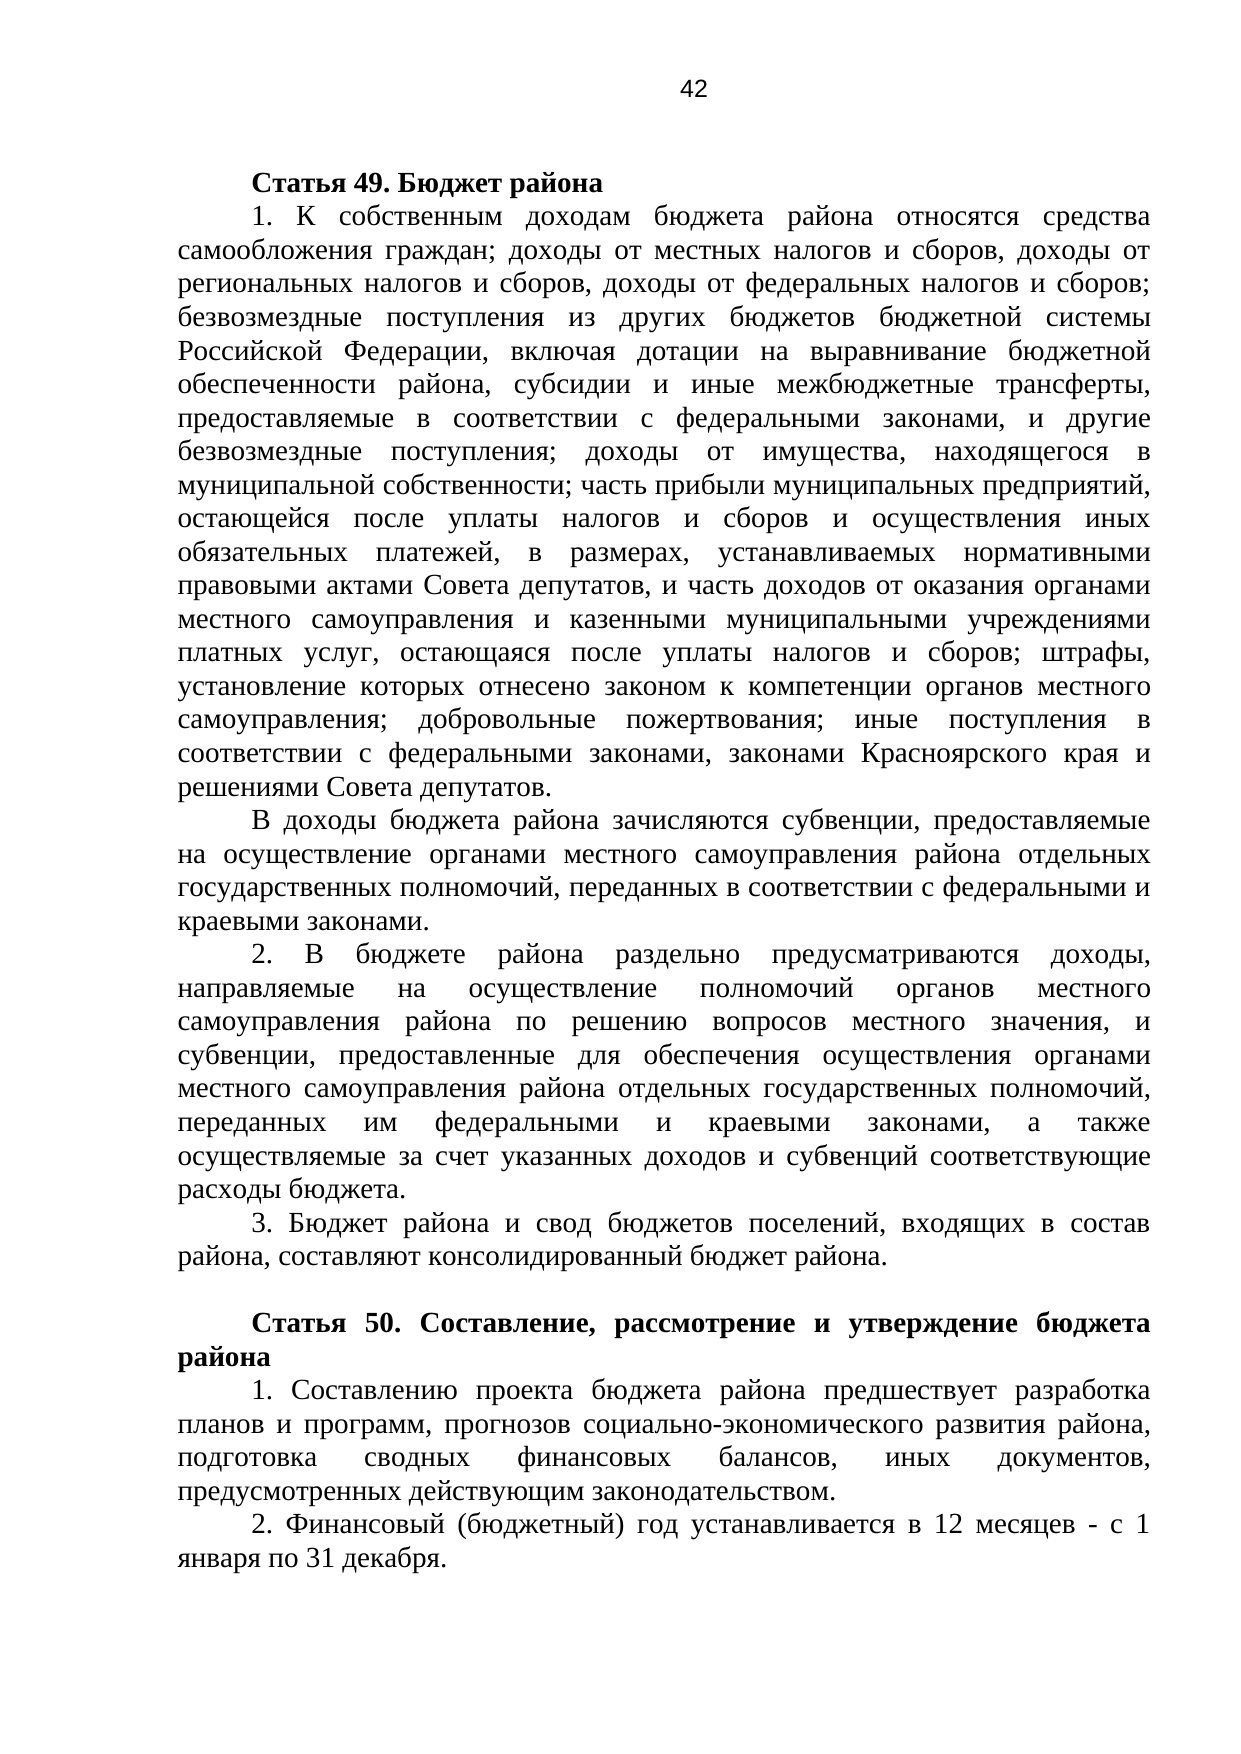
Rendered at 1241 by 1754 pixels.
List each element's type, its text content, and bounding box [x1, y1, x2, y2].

text Статья 49. Бюджет района [177, 165, 1152, 198]
text В доходы бюджета района зачисляются субвенции, предоставляемые на осуществление органами местного самоуправления района отдельных государственных полномочий, переданных в соответствии с федеральными и краевыми законами. [177, 802, 1152, 936]
text Статья 50. Составление, рассмотрение и утверждение бюджета района [177, 1305, 1152, 1372]
text 1. К собственным доходам бюджета района относятся средства самообложения граждан; доходы от местных налогов и сборов, доходы от региональных налогов и сборов, доходы от федеральных налогов и сборов; безвозмездные поступления из других бюджетов бюджетной системы Российской Федерации, включая дотации на выравнивание бюджетной обеспеченности района, субсидии и иные межбюджетные трансферты, предоставляемые в соответствии с федеральными законами, и другие безвозмездные поступления; доходы от имущества, находящегося в муниципальной собственности; часть прибыли муниципальных предприятий, остающейся после уплаты налогов и сборов и осуществления иных обязательных платежей, в размерах, устанавливаемых нормативными правовыми актами Совета депутатов, и часть доходов от оказания органами местного самоуправления и казенными муниципальными учреждениями платных услуг, остающаяся после уплаты налогов и сборов; штрафы, установление которых отнесено законом к компетенции органов местного самоуправления; добровольные пожертвования; иные поступления в соответствии с федеральными законами, законами Красноярского края и решениями Совета депутатов. [177, 198, 1152, 802]
text 2. В бюджете района раздельно предусматриваются доходы, направляемые на осуществление полномочий органов местного самоуправления района по решению вопросов местного значения, и субвенции, предоставленные для обеспечения осуществления органами местного самоуправления района отдельных государственных полномочий, переданных им федеральными и краевыми законами, а также осуществляемые за счет указанных доходов и субвенций соответствующие расходы бюджета. [177, 936, 1152, 1205]
text 1. Составлению проекта бюджета района предшествует разработка планов и программ, прогнозов социально-экономического развития района, подготовка сводных финансовых балансов, иных документов, предусмотренных действующим законодательством. [177, 1372, 1152, 1507]
text 2. Финансовый (бюджетный) год устанавливается в 12 месяцев - с 1 января по 31 декабря. [177, 1507, 1152, 1574]
text 3. Бюджет района и свод бюджетов поселений, входящих в состав района, составляют консолидированный бюджет района. [177, 1205, 1152, 1272]
